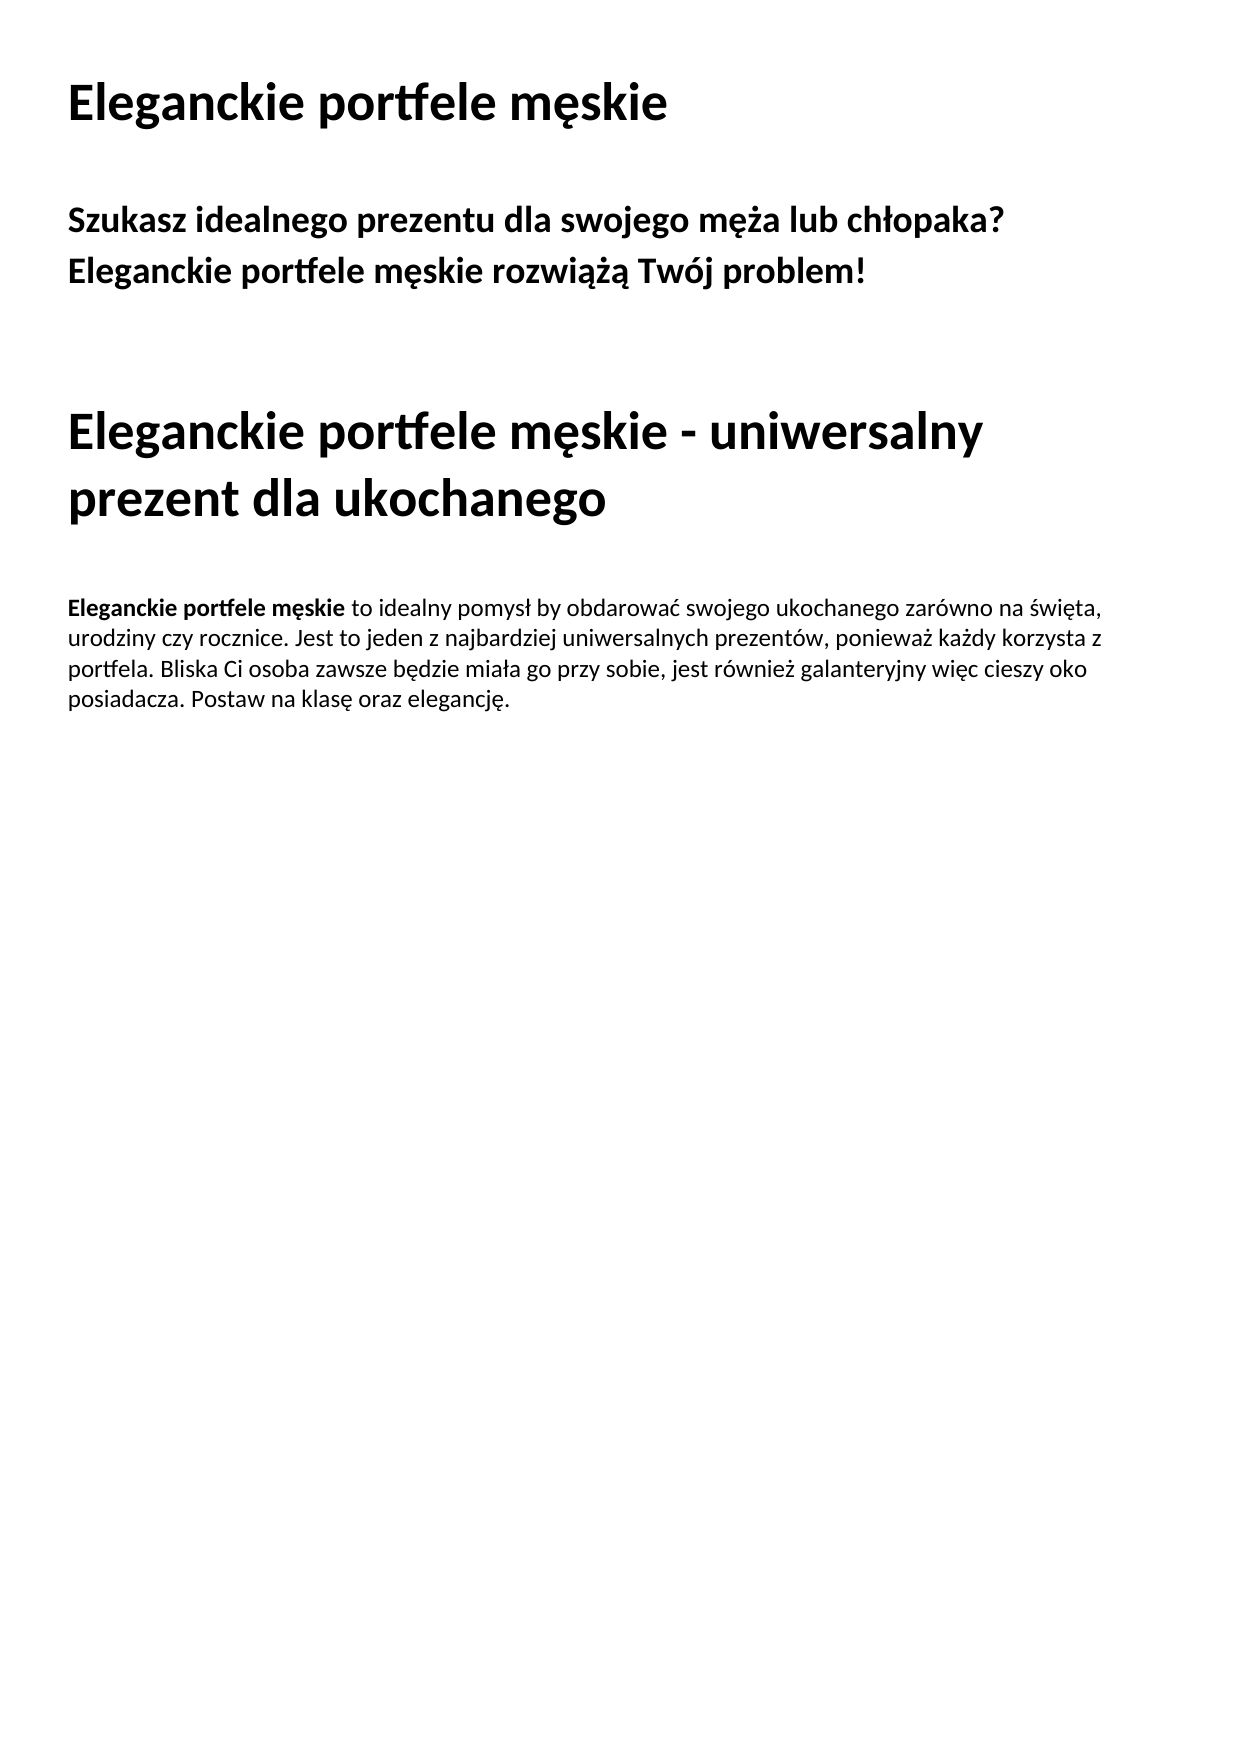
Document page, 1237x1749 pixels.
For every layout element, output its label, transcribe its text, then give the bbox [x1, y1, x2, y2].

text Eleganckie portfele męskie [68, 68, 1169, 134]
text Szukasz idealnego prezentu dla swojego męża lub chłopaka? Eleganckie portfele męskie rozwiążą Twój problem! [68, 196, 1169, 293]
text Eleganckie portfele męskie to idealny pomysł by obdarować swojego ukochanego zarówno na święta, urodziny czy rocznice. Jest to jeden z najbardziej uniwersalnych prezentów, ponieważ każdy korzysta z portfela. Bliska Ci osoba zawsze będzie miała go przy sobie, jest również galanteryjny więc cieszy oko posiadacza. Postaw na klasę oraz elegancję. [68, 592, 1169, 714]
text Eleganckie portfele męskie - uniwersalny prezent dla ukochanego [68, 397, 1169, 529]
